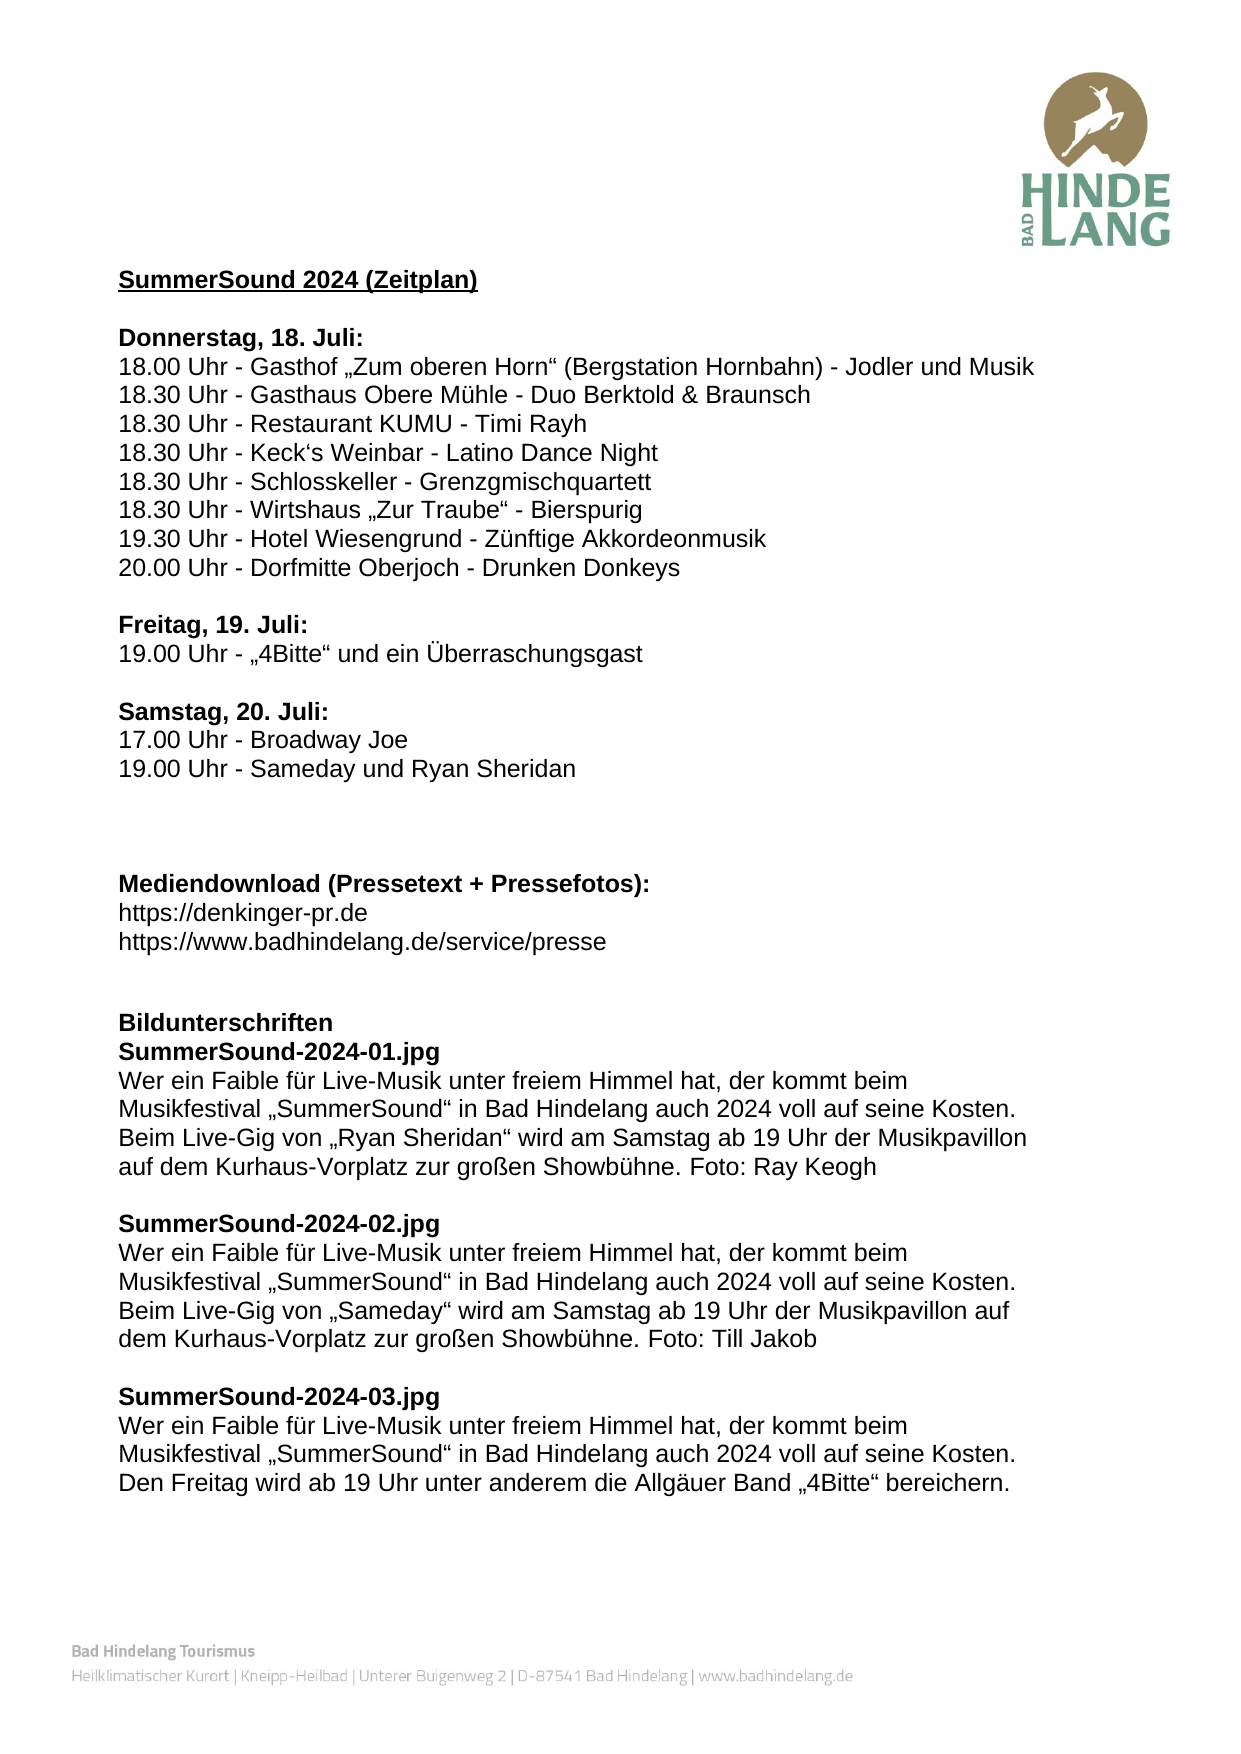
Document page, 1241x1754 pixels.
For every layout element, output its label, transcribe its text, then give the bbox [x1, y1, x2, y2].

text 18.30 Uhr - Schlosskeller - Grenzgmischquartett [118, 467, 1078, 495]
text Donnerstag, 18. Juli: [118, 323, 1078, 352]
text Samstag, 20. Juli: [118, 697, 1078, 725]
text 18.30 Uhr - Restaurant KUMU - Timi Rayh [118, 409, 1078, 438]
text 18.30 Uhr - Gasthaus Obere Mühle - Duo Berktold & Braunsch [118, 380, 1078, 409]
text SummerSound-2024-01.jpg [118, 1037, 1048, 1066]
text Bildunterschriften [118, 1008, 1048, 1037]
text Freitag, 19. Juli: [118, 610, 1078, 639]
text 18.30 Uhr - Keck‘s Weinbar - Latino Dance Night [118, 438, 1078, 467]
text 20.00 Uhr - Dorfmitte Oberjoch - Drunken Donkeys [118, 553, 1078, 582]
text SummerSound-2024-03.jpg Wer ein Faible für Live-Musik unter freiem Himmel hat, der kommt beim Musikfestival „SummerSound“ in Bad Hindelang auch 2024 voll auf seine Kosten. Den Freitag wird ab 19 Uhr unter anderem die Allgäuer Band „4Bitte“ bereichern. [118, 1382, 1048, 1497]
text Wer ein Faible für Live-Musik unter freiem Himmel hat, der kommt beim Musikfestival „SummerSound“ in Bad Hindelang auch 2024 voll auf seine Kosten. Beim Live-Gig von „Ryan Sheridan“ wird am Samstag ab 19 Uhr der Musikpavillon auf dem Kurhaus-Vorplatz zur großen Showbühne. Foto: Ray Keogh [118, 1066, 1048, 1181]
text 19.00 Uhr - Sameday und Ryan Sheridan [118, 754, 1078, 783]
text 19.00 Uhr - „4Bitte“ und ein Überraschungsgast [118, 639, 1078, 668]
text https://denkinger-pr.de [118, 898, 1048, 927]
picture [0, 1, 1239, 1752]
text Mediendownload (Pressetext + Pressefotos): [118, 869, 1048, 898]
text https://www.badhindelang.de/service/presse [118, 927, 1048, 955]
text 17.00 Uhr - Broadway Joe [118, 725, 1078, 754]
text 19.30 Uhr - Hotel Wiesengrund - Zünftige Akkordeonmusik [118, 524, 1078, 553]
text SummerSound-2024-02.jpg Wer ein Faible für Live-Musik unter freiem Himmel hat, der kommt beim Musikfestival „SummerSound“ in Bad Hindelang auch 2024 voll auf seine Kosten. Beim Live-Gig von „Sameday“ wird am Samstag ab 19 Uhr der Musikpavillon auf dem Kurhaus-Vorplatz zur großen Showbühne. Foto: Till Jakob [118, 1209, 1048, 1353]
text SummerSound 2024 (Zeitplan) [118, 265, 1078, 294]
text 18.00 Uhr - Gasthof „Zum oberen Horn“ (Bergstation Hornbahn) - Jodler und Musik [118, 352, 1078, 380]
text 18.30 Uhr - Wirtshaus „Zur Traube“ - Bierspurig [118, 495, 1078, 524]
